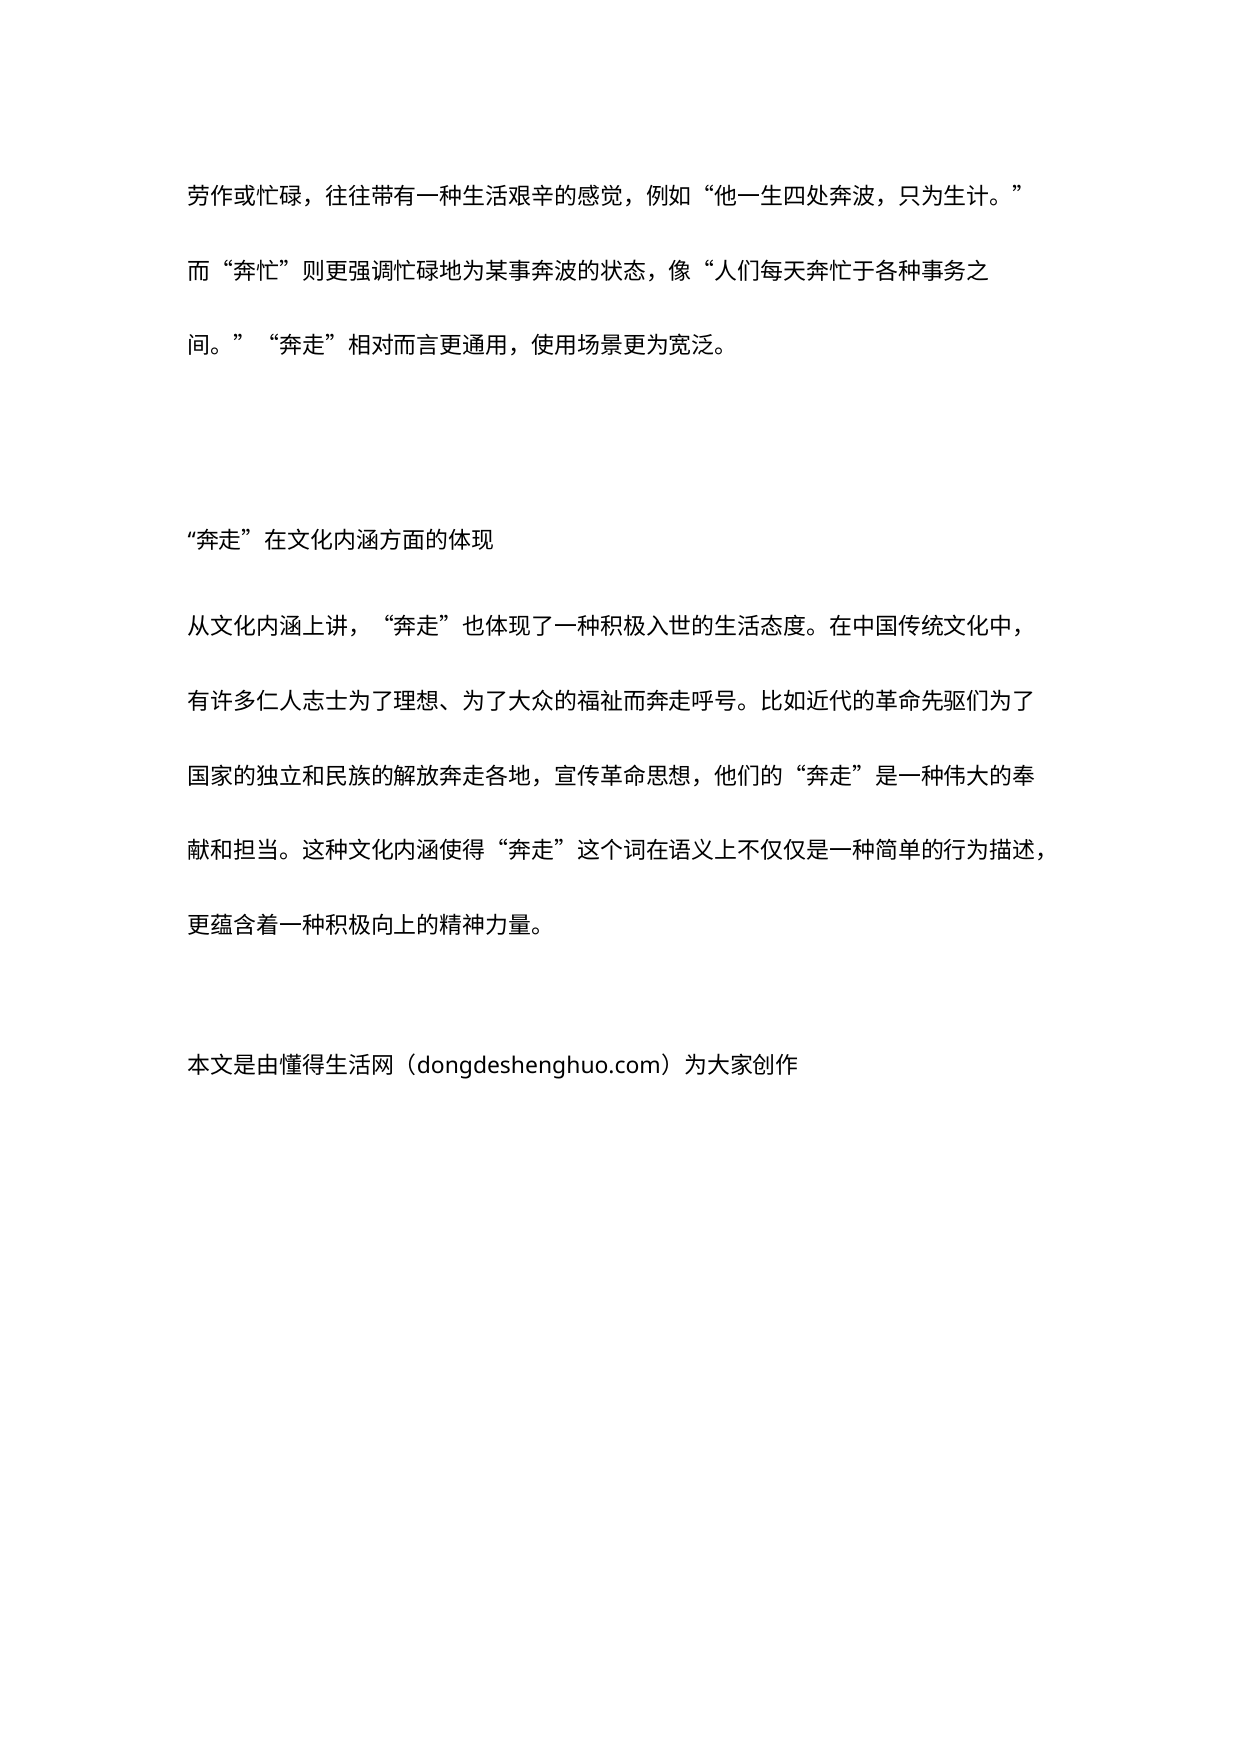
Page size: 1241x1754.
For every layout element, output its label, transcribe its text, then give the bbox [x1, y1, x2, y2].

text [187, 162, 1053, 376]
text “奔走”在文化内涵方面的体现 [187, 506, 1053, 571]
text 本文是由懂得生活网（dongdeshenghuo.com）为大家创作 [187, 1031, 1053, 1096]
text 从文化内涵上讲，“奔走”也体现了一种积极入世的生活态度。在中国传统文化中，有许多仁人志士为了理想、为了大众的福祉而奔走呼号。比如近代的革命先驱们为了国家的独立和民族的解放奔走各地，宣传革命思想，他们的“奔走”是一种伟大的奉献和担当。这种文化内涵使得“奔走”这个词在语义上不仅仅是一种简单的行为描述，更蕴含着一种积极向上的精神力量。 [187, 592, 1053, 956]
